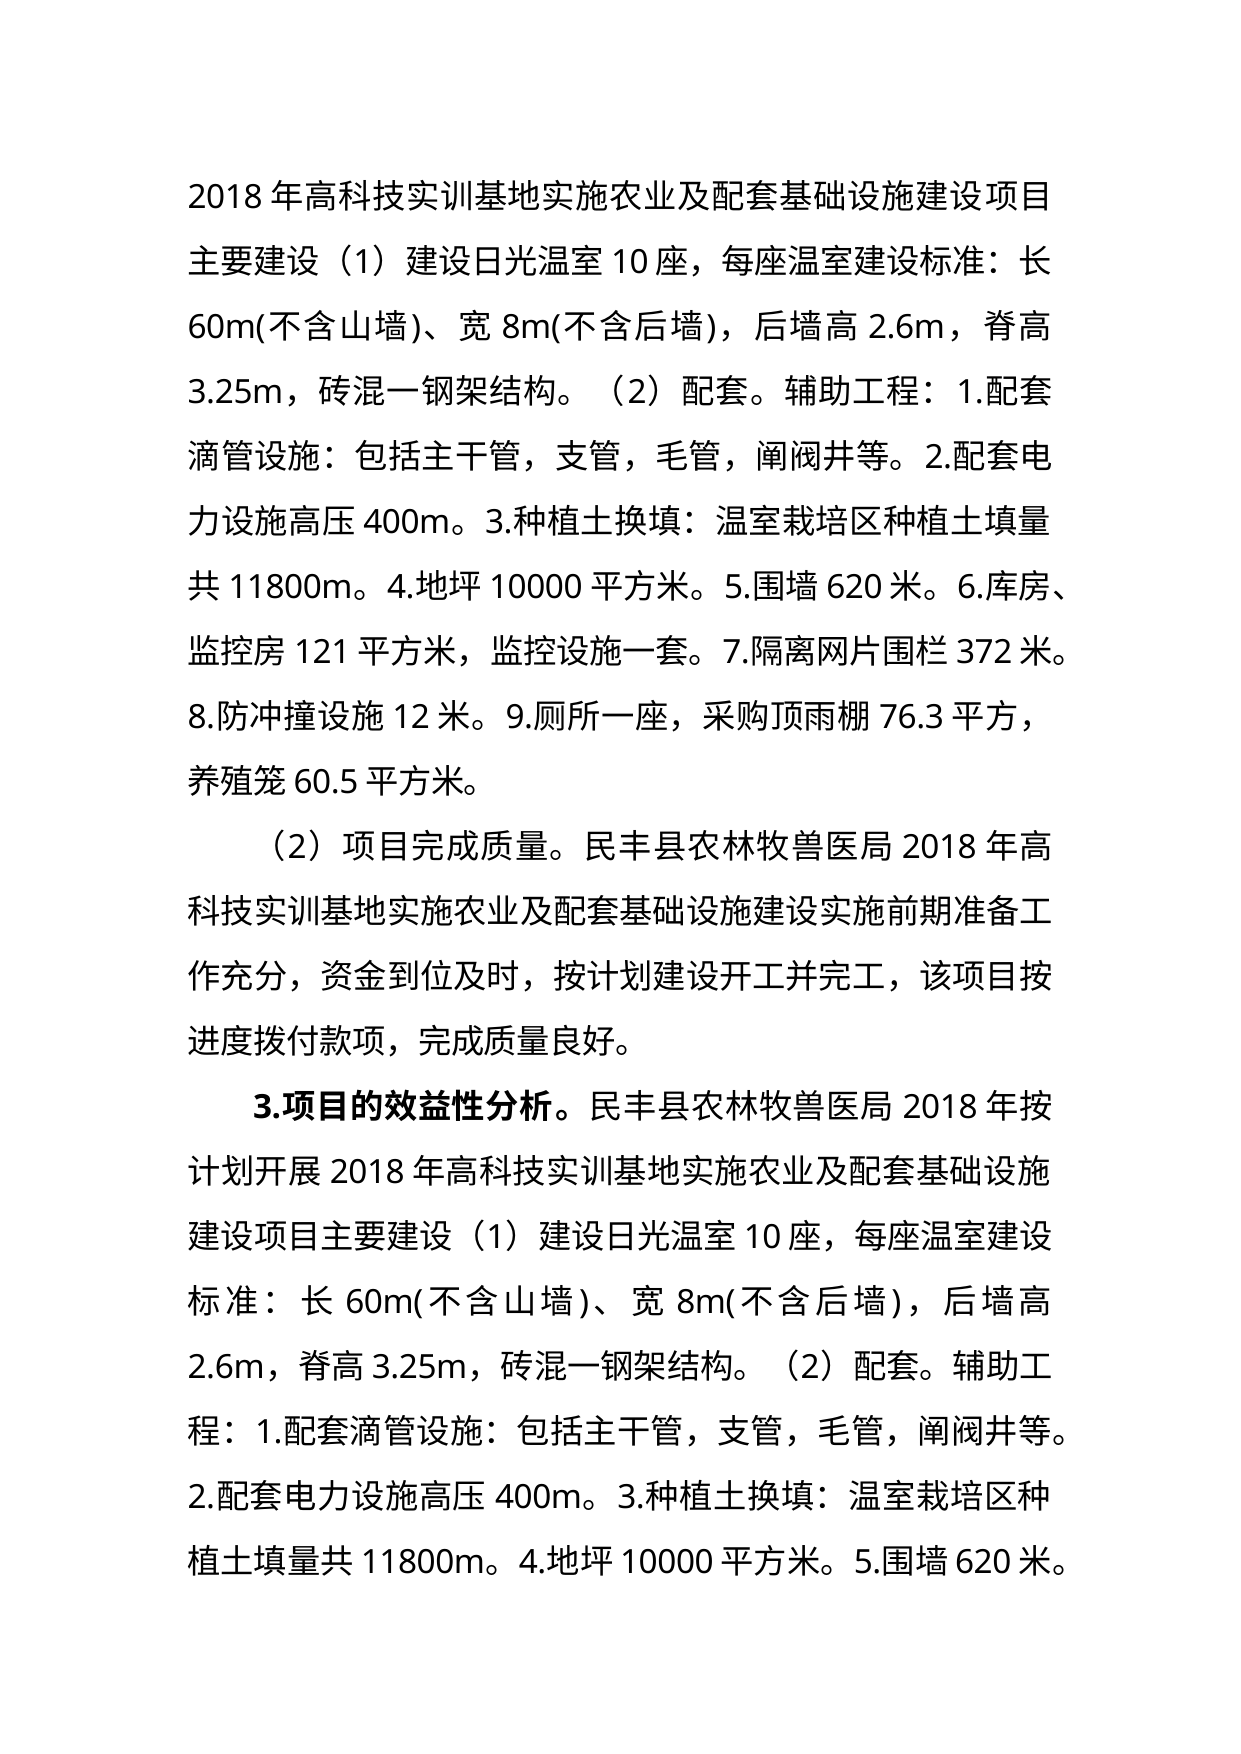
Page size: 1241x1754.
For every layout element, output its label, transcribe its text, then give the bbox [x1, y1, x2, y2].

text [187, 1072, 1053, 1592]
text （2）项目完成质量。民丰县农林牧兽医局2018年高科技实训基地实施农业及配套基础设施建设实施前期准备工作充分，资金到位及时，按计划建设开工并完工，该项目按进度拨付款项，完成质量良好。 [187, 812, 1053, 1072]
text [187, 162, 1053, 812]
